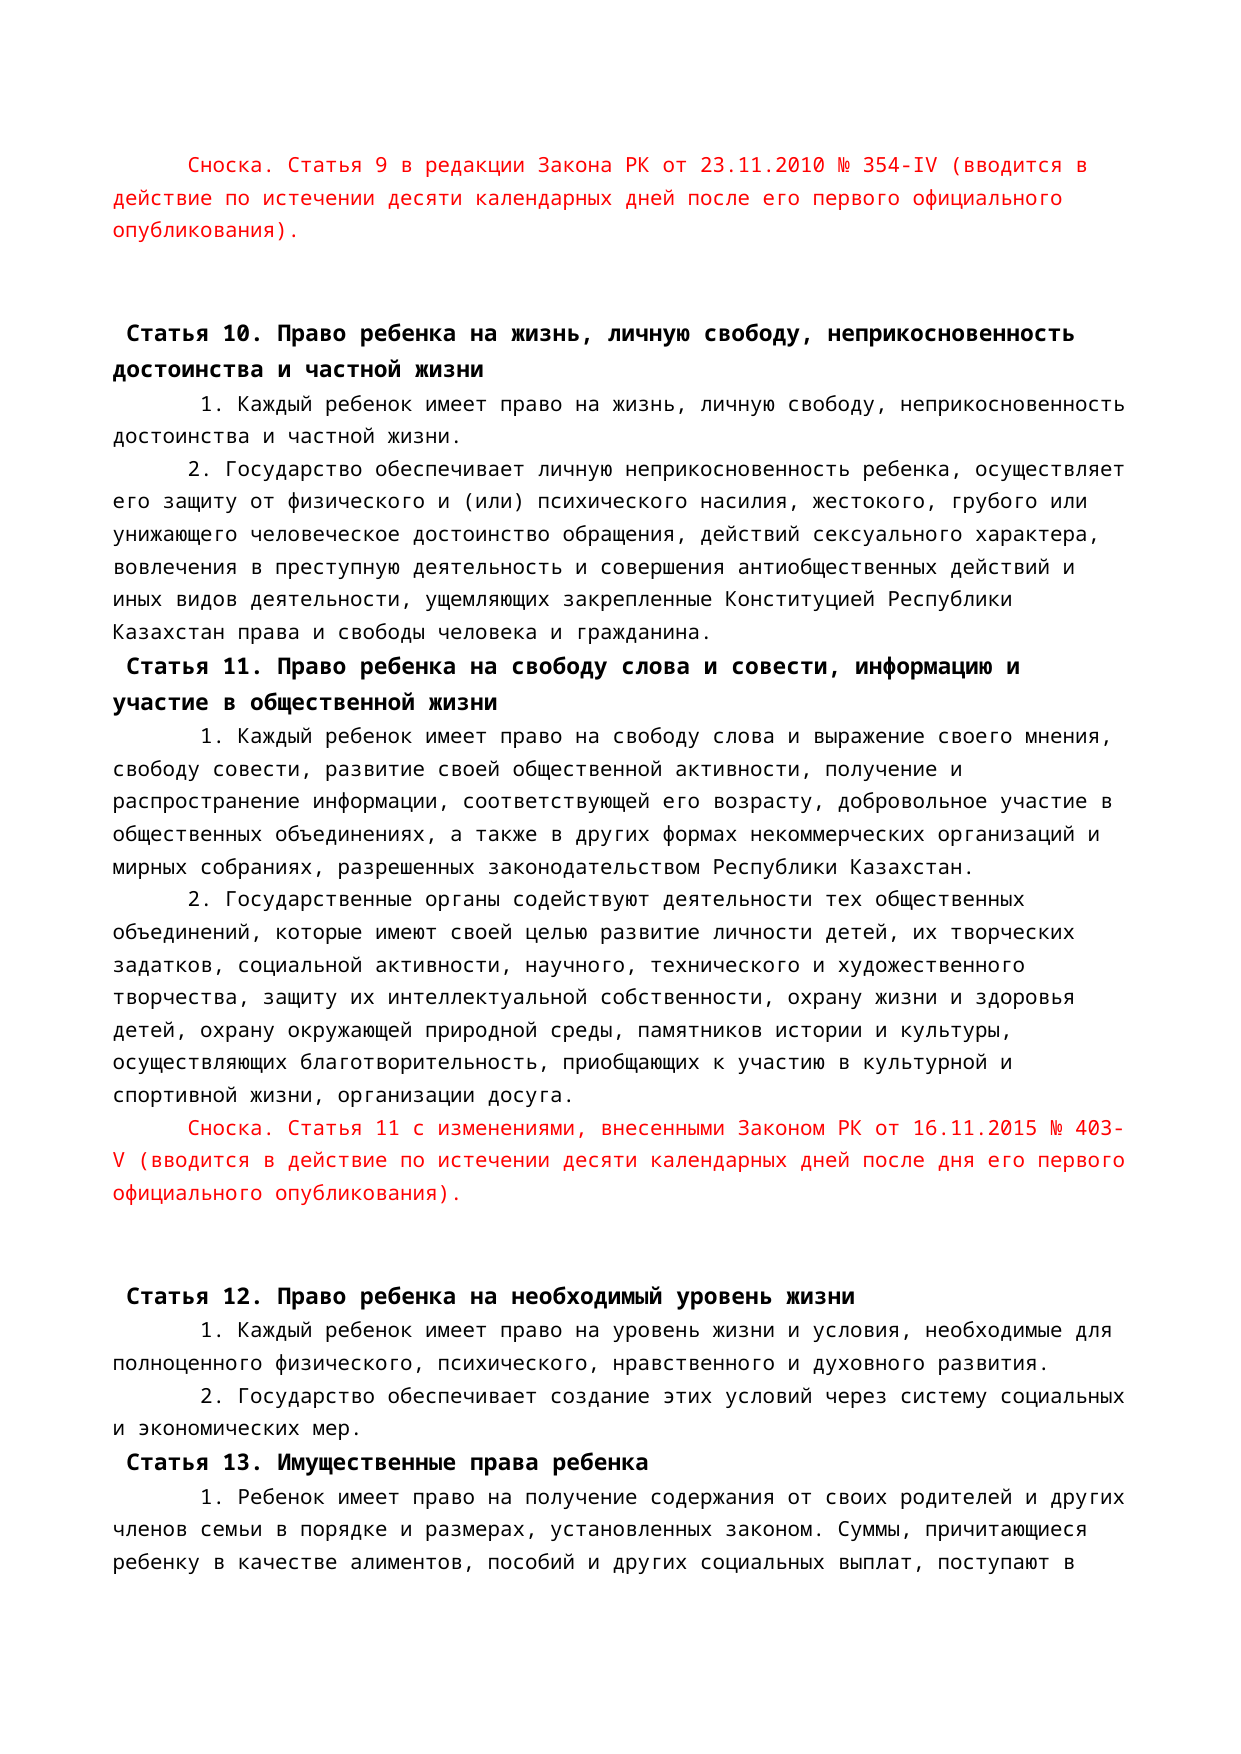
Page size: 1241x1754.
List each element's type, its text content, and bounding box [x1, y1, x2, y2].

text Статья 11. Право ребенка на свободу слова и совести, информацию и участие в общественной жизни [112, 649, 1128, 717]
text 1. Каждый ребенок имеет право на жизнь, личную свободу, неприкосновенность достоинства и частной жизни. [112, 389, 1128, 450]
text 2. Государство обеспечивает личную неприкосновенность ребенка, осуществляет его защиту от физического и (или) психического насилия, жестокого, грубого или унижающего человеческое достоинство обращения, действий сексуального характера, вовлечения в преступную деятельность и совершения антиобщественных действий и иных видов деятельности, ущемляющих закрепленные Конституцией Республики Казахстан права и свободы человека и гражданина. [112, 454, 1128, 645]
text 1. Каждый ребенок имеет право на уровень жизни и условия, необходимые для полноценного физического, психического, нравственного и духовного развития. [112, 1316, 1128, 1377]
text Сноска. Статья 9 в редакции Закона РК от 23.11.2010 № 354-IV (вводится в действие по истечении десяти календарных дней после его первого официального опубликования). [112, 150, 1128, 312]
text 1. Каждый ребенок имеет право на свободу слова и выражение своего мнения, свободу совести, развитие своей общественной активности, получение и распространение информации, соответствующей его возрасту, добровольное участие в общественных объединениях, а также в других формах некоммерческих организаций и мирных собраниях, разрешенных законодательством Республики Казахстан. [112, 721, 1128, 880]
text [112, 1482, 1128, 1576]
text Статья 13. Имущественные права ребенка [112, 1446, 1128, 1477]
text 2. Государство обеспечивает создание этих условий через систему социальных и экономических мер. [112, 1381, 1128, 1442]
text 2. Государственные органы содействуют деятельности тех общественных объединений, которые имеют своей целью развитие личности детей, их творческих задатков, социальной активности, научного, технического и художественного творчества, защиту их интеллектуальной собственности, охрану жизни и здоровья детей, охрану окружающей природной среды, памятников истории и культуры, осуществляющих благотворительность, приобщающих к участию в культурной и спортивной жизни, организации досуга. [112, 884, 1128, 1108]
text Сноска. Статья 11 с изменениями, внесенными Законом РК от 16.11.2015 № 403-V (вводится в действие по истечении десяти календарных дней после дня его первого официального опубликования). [112, 1113, 1128, 1275]
text Статья 12. Право ребенка на необходимый уровень жизни [112, 1279, 1128, 1311]
text Статья 10. Право ребенка на жизнь, личную свободу, неприкосновенность достоинства и частной жизни [112, 317, 1128, 384]
